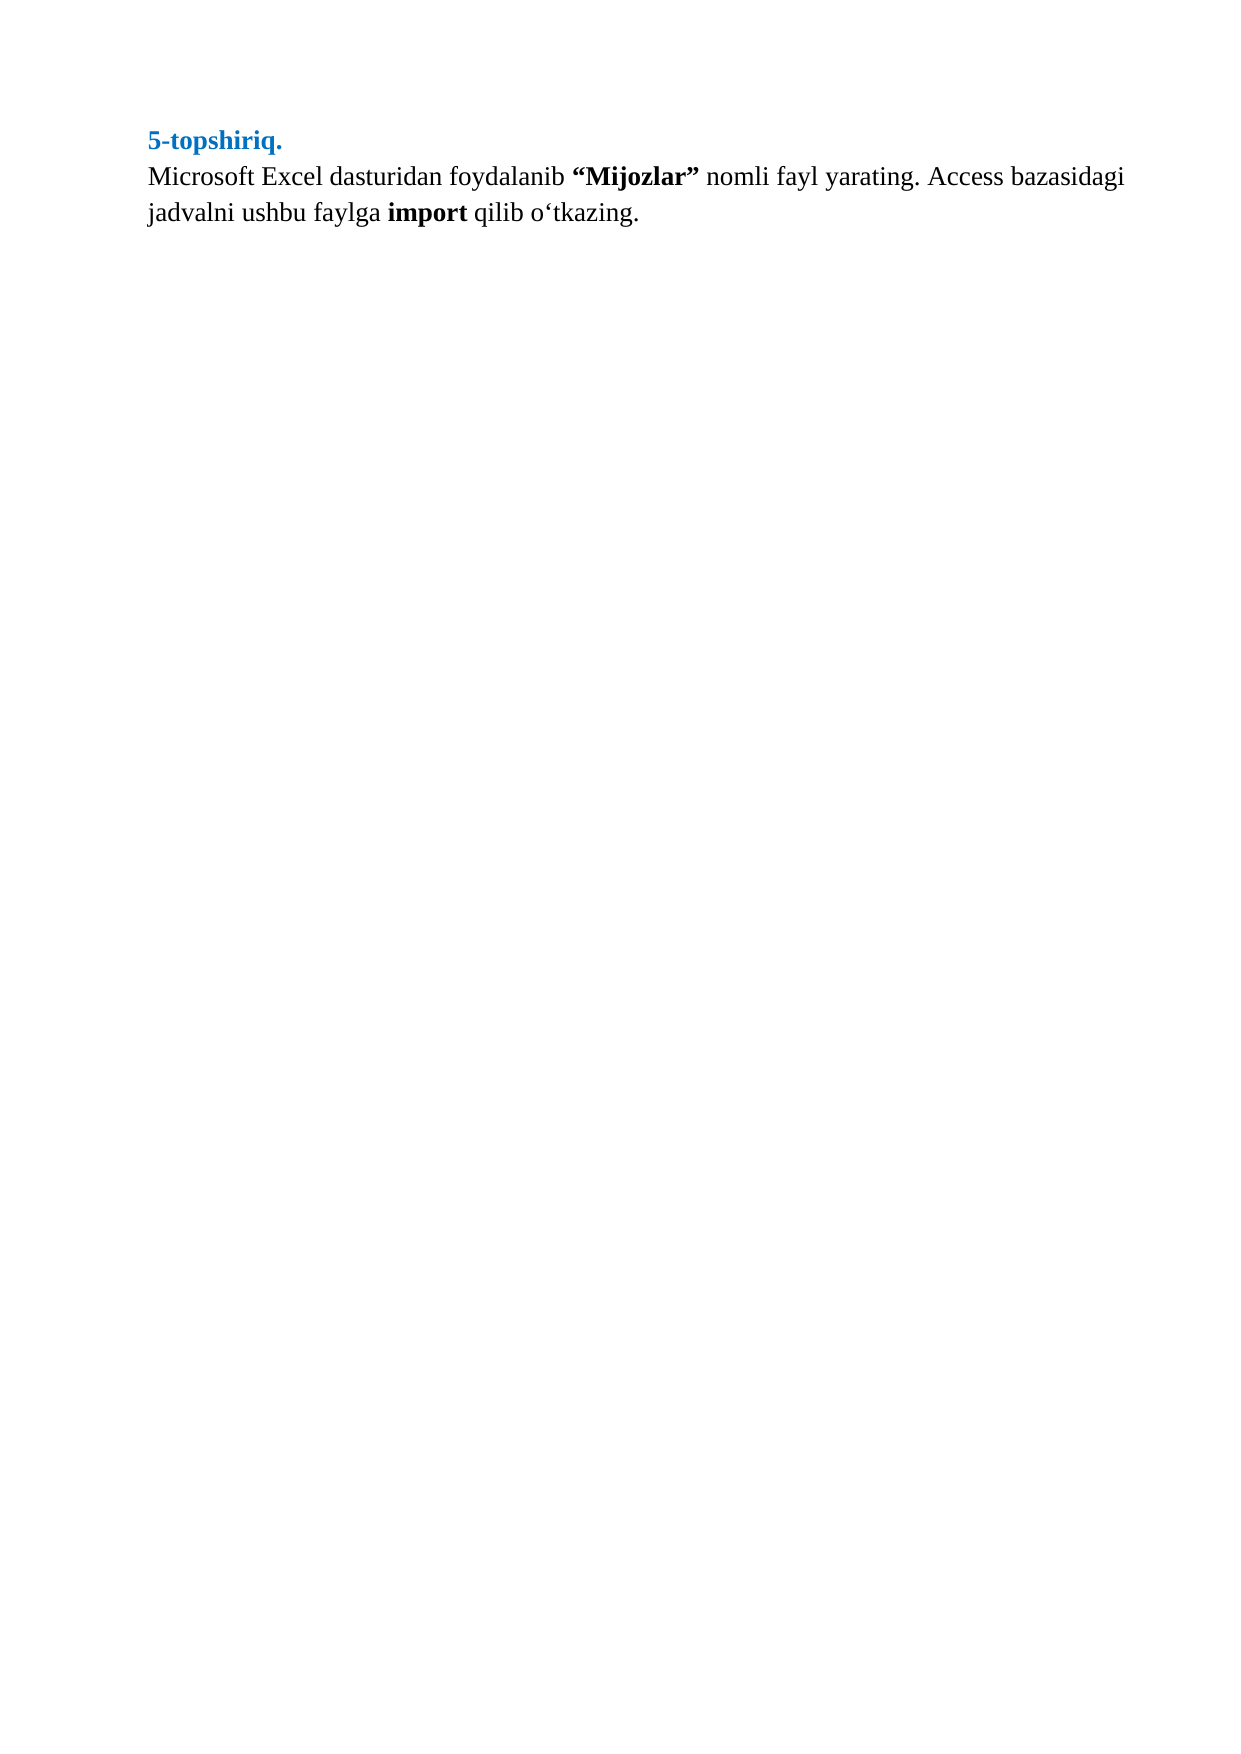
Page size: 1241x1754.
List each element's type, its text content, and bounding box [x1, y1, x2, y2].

text 5-topshiriq. [148, 124, 1152, 156]
text Microsoft Excel dasturidan foydalanib “Mijozlar” nomli fayl yarating. Access bazasidagi jadvalni ushbu faylga import qilib o‘tkazing. [148, 160, 1152, 227]
